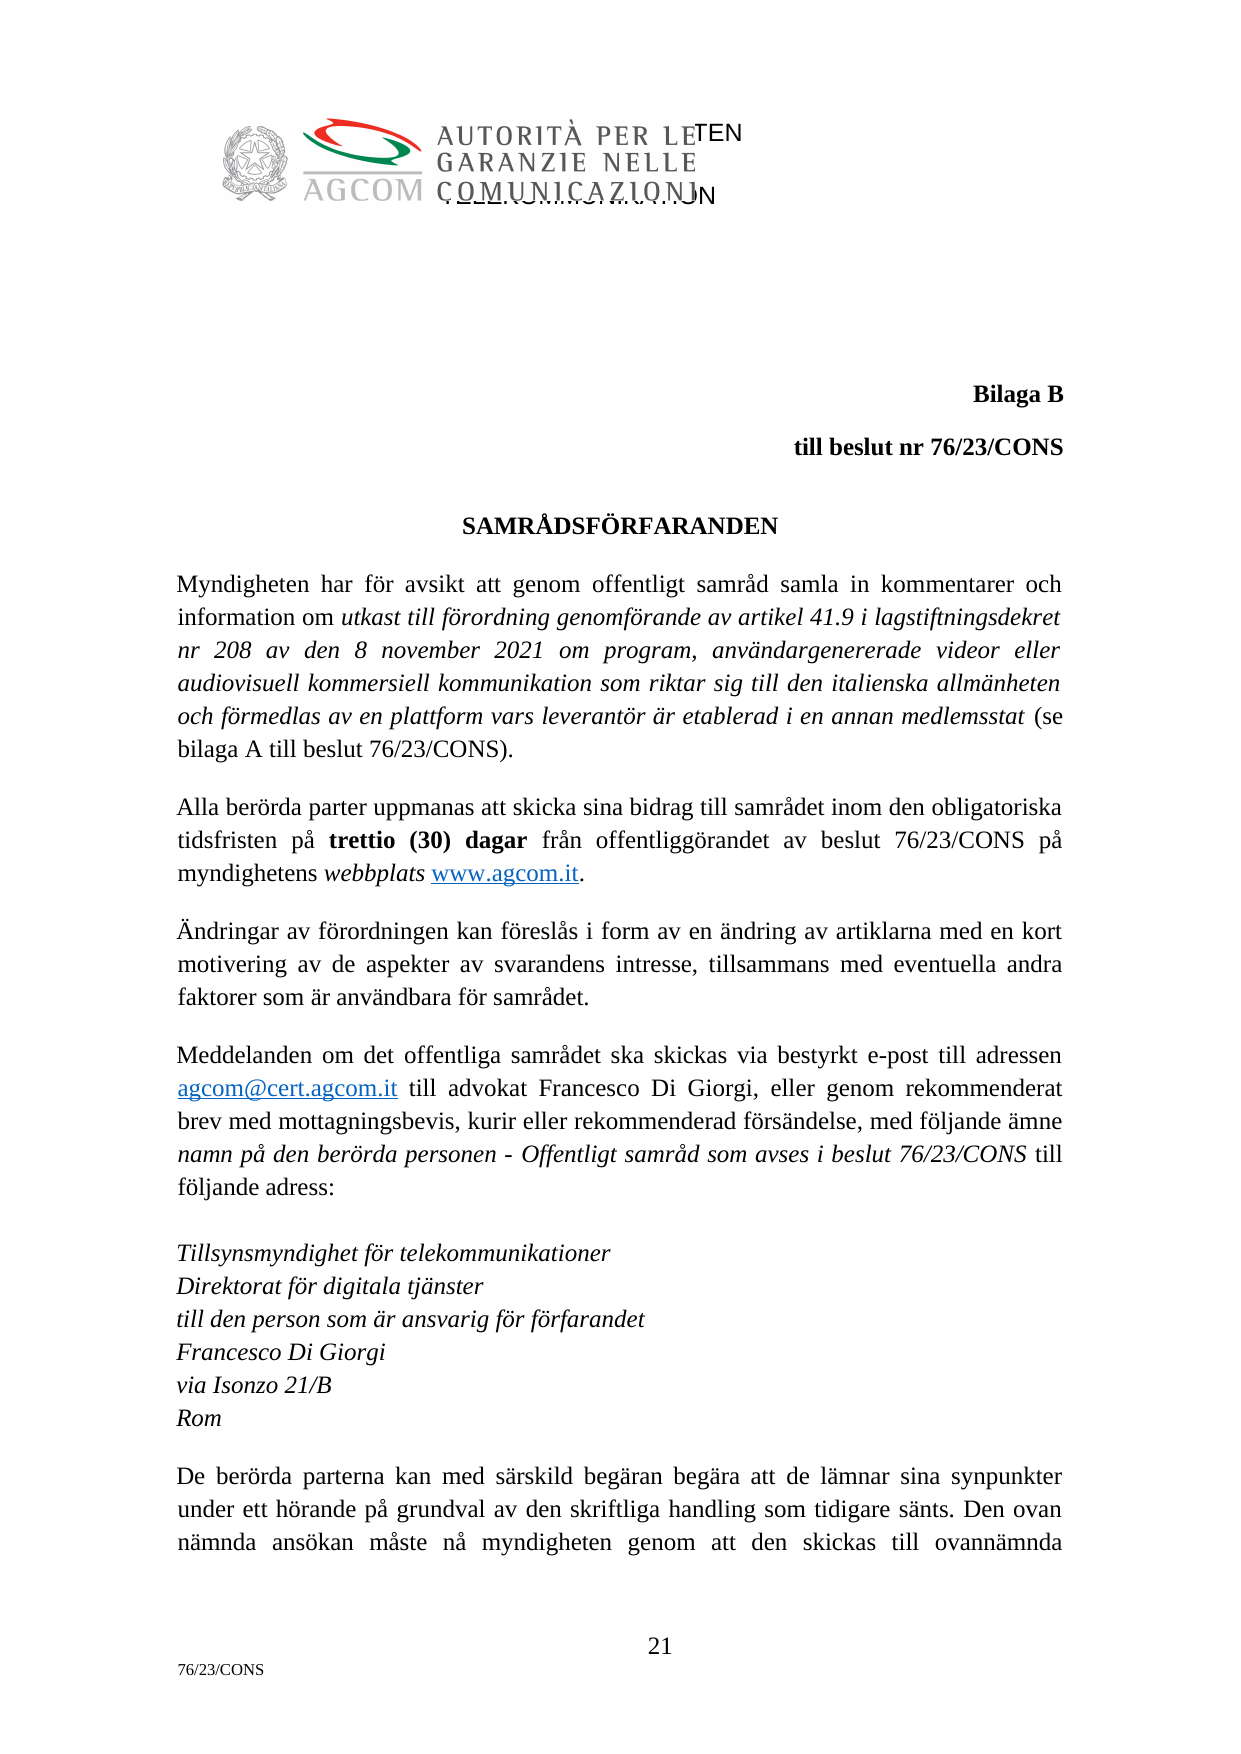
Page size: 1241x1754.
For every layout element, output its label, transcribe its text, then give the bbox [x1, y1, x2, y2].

text Bilaga B [177, 379, 1064, 407]
text Myndigheten har för avsikt att genom offentligt samråd samla in kommentarer och information om utkast till förordning genomförande av artikel 41.9 i lagstiftningsdekret nr 208 av den 8 november 2021 om program, användargenererade videor eller audiovisuell kommersiell kommunikation som riktar sig till den italienska allmänheten och förmedlas av en plattform vars leverantör är etablerad i en annan medlemsstat (se bilaga A till beslut 76/23/CONS). [176, 569, 1063, 762]
picture [222, 118, 695, 201]
text SAMRÅDSFÖRFARANDEN [177, 511, 1063, 540]
text Direktorat för digitala tjänster [176, 1271, 1063, 1300]
text till beslut nr 76/23/CONS [177, 432, 1064, 461]
text till den person som är ansvarig för förfarandet [176, 1304, 1063, 1333]
text Ändringar av förordningen kan föreslås i form av en ändring av artiklarna med en kort motivering av de aspekter av svarandens intresse, tillsammans med eventuella andra faktorer som är användbara för samrådet. [176, 916, 1063, 1011]
text Rom [176, 1403, 1063, 1432]
text Tillsynsmyndighet för telekommunikationer [176, 1238, 1063, 1267]
text Alla berörda parter uppmanas att skicka sina bidrag till samrådet inom den obligatoriska tidsfristen på trettio (30) dagar från offentliggörandet av beslut 76/23/CONS på myndighetens webbplats www.agcom.it. [176, 792, 1063, 887]
text Francesco Di Giorgi [176, 1337, 1063, 1366]
text Meddelanden om det offentliga samrådet ska skickas via bestyrkt e-post till adressen agcom@cert.agcom.it till advokat Francesco Di Giorgi, eller genom rekommenderat brev med mottagningsbevis, kurir eller rekommenderad försändelse, med följande ämne namn på den berörda personen - Offentligt samråd som avses i beslut 76/23/CONS till följande adress: [176, 1040, 1063, 1201]
text via Isonzo 21/B [176, 1370, 1063, 1399]
